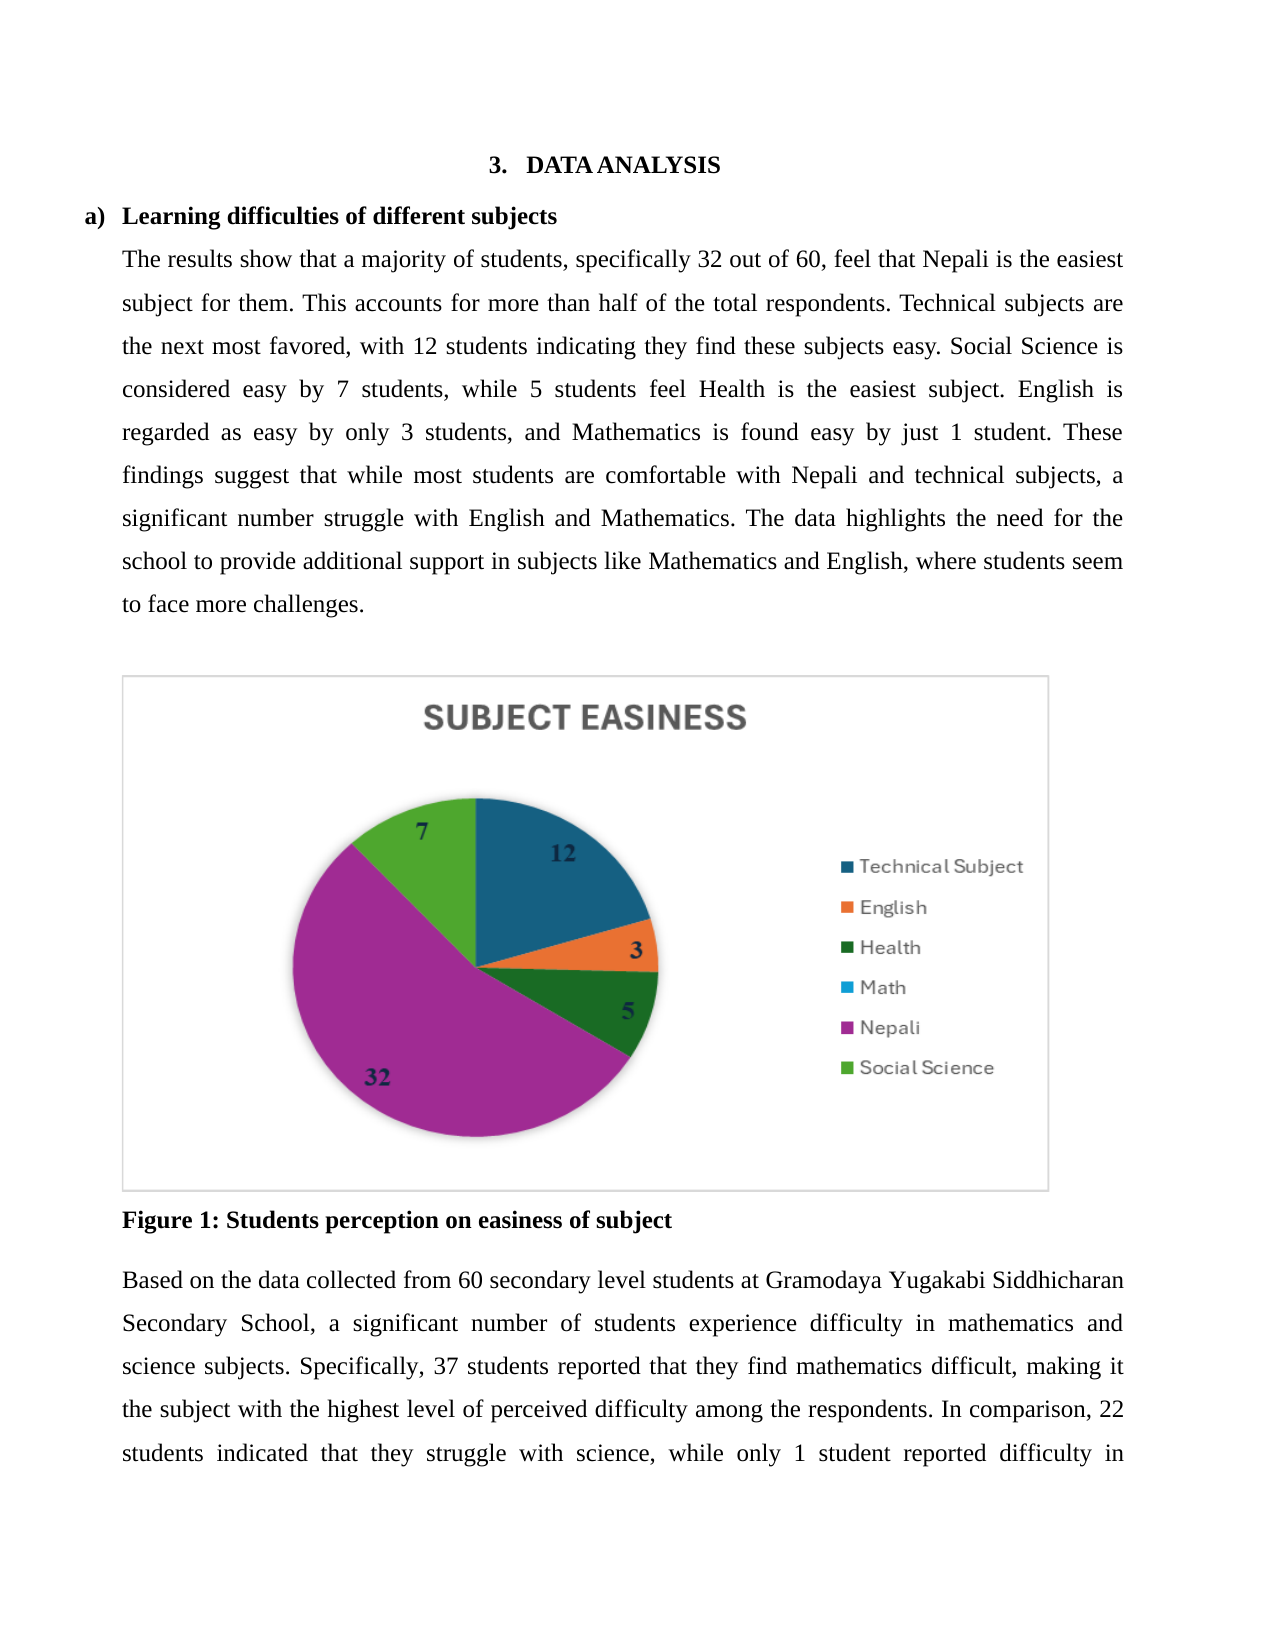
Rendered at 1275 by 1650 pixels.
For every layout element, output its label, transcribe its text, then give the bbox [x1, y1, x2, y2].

text Figure 1: Students perception on easiness of subject [122, 1205, 1125, 1234]
subtitle DATA ANALYSIS [84, 150, 1125, 179]
picture [121, 675, 1050, 1192]
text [122, 1265, 1125, 1466]
text The results show that a majority of students, specifically 32 out of 60, feel that Nepali is the easiest subject for them. This accounts for more than half of the total respondents. Technical subjects are the next most favored, with 12 students indicating they find these subjects easy. Social Science is considered easy by 7 students, while 5 students feel Health is the easiest subject. English is regarded as easy by only 3 students, and Mathematics is found easy by just 1 student. These findings suggest that while most students are comfortable with Nepali and technical subjects, a significant number struggle with English and Mathematics. The data highlights the need for the school to provide additional support in subjects like Mathematics and English, where students seem to face more challenges. [122, 244, 1125, 618]
list Learning difficulties of different subjects [84, 201, 1125, 230]
